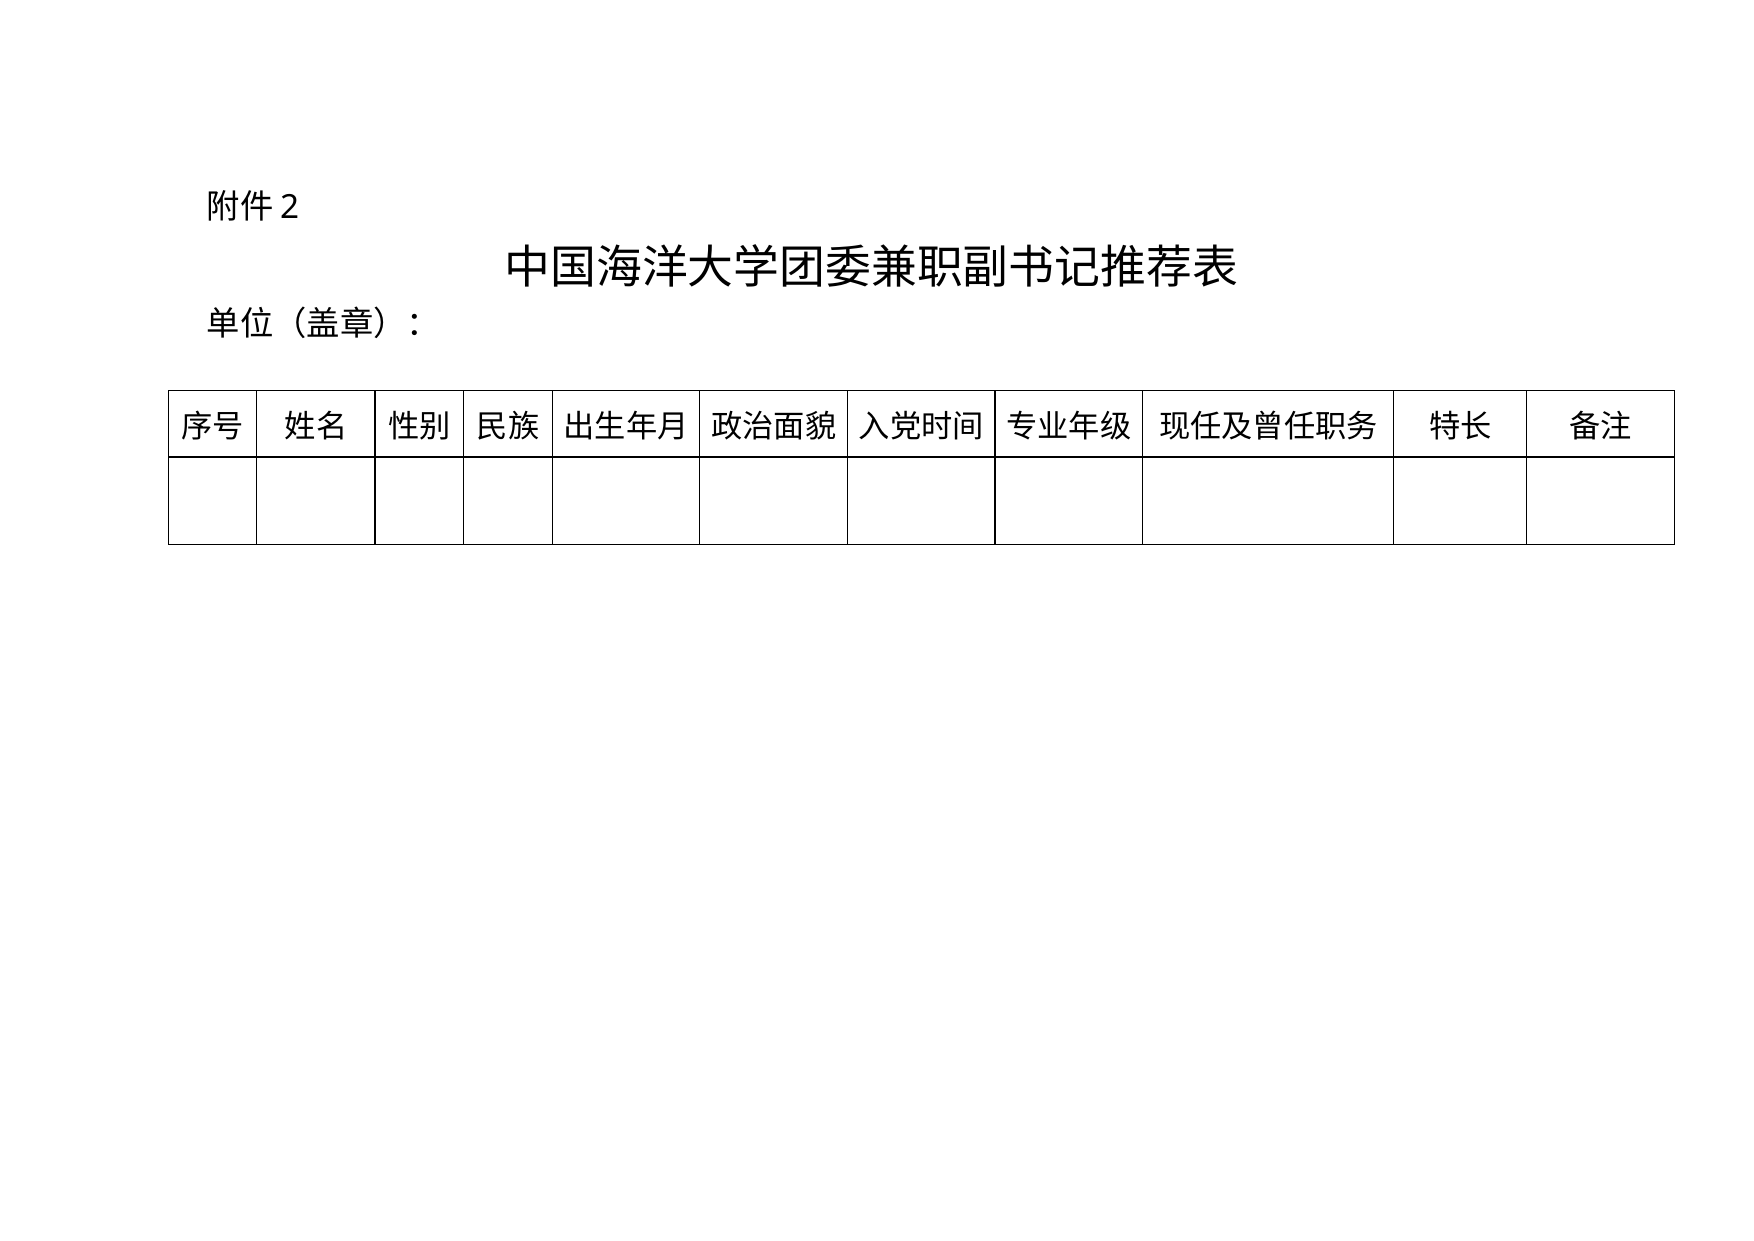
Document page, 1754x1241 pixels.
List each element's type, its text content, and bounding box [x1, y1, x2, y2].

text 中国海洋大学团委兼职副书记推荐表 [207, 230, 1535, 297]
table_cell [376, 458, 463, 544]
table_header 出生年月 [553, 391, 699, 456]
table_header 备注 [1527, 391, 1674, 456]
table_cell [1527, 458, 1674, 544]
table_cell [464, 458, 552, 544]
table_header 入党时间 [848, 391, 994, 456]
table_header 姓名 [257, 391, 374, 456]
table_header 特长 [1394, 391, 1526, 456]
table_header 序号 [169, 391, 256, 456]
table_cell [1143, 458, 1393, 544]
table_header 政治面貌 [700, 391, 847, 456]
table_cell [553, 458, 699, 544]
table_cell [257, 458, 374, 544]
table_cell [848, 458, 994, 544]
table_cell [169, 458, 256, 544]
table_cell [996, 458, 1142, 544]
table_header 性别 [376, 391, 463, 456]
table_header 民族 [464, 391, 552, 456]
table_cell [1394, 458, 1526, 544]
table_header 现任及曾任职务 [1143, 391, 1393, 456]
text 单位（盖章）： [207, 297, 1535, 345]
table_header 专业年级 [996, 391, 1142, 456]
text 附件2 [207, 171, 1535, 230]
table_cell [700, 458, 847, 544]
